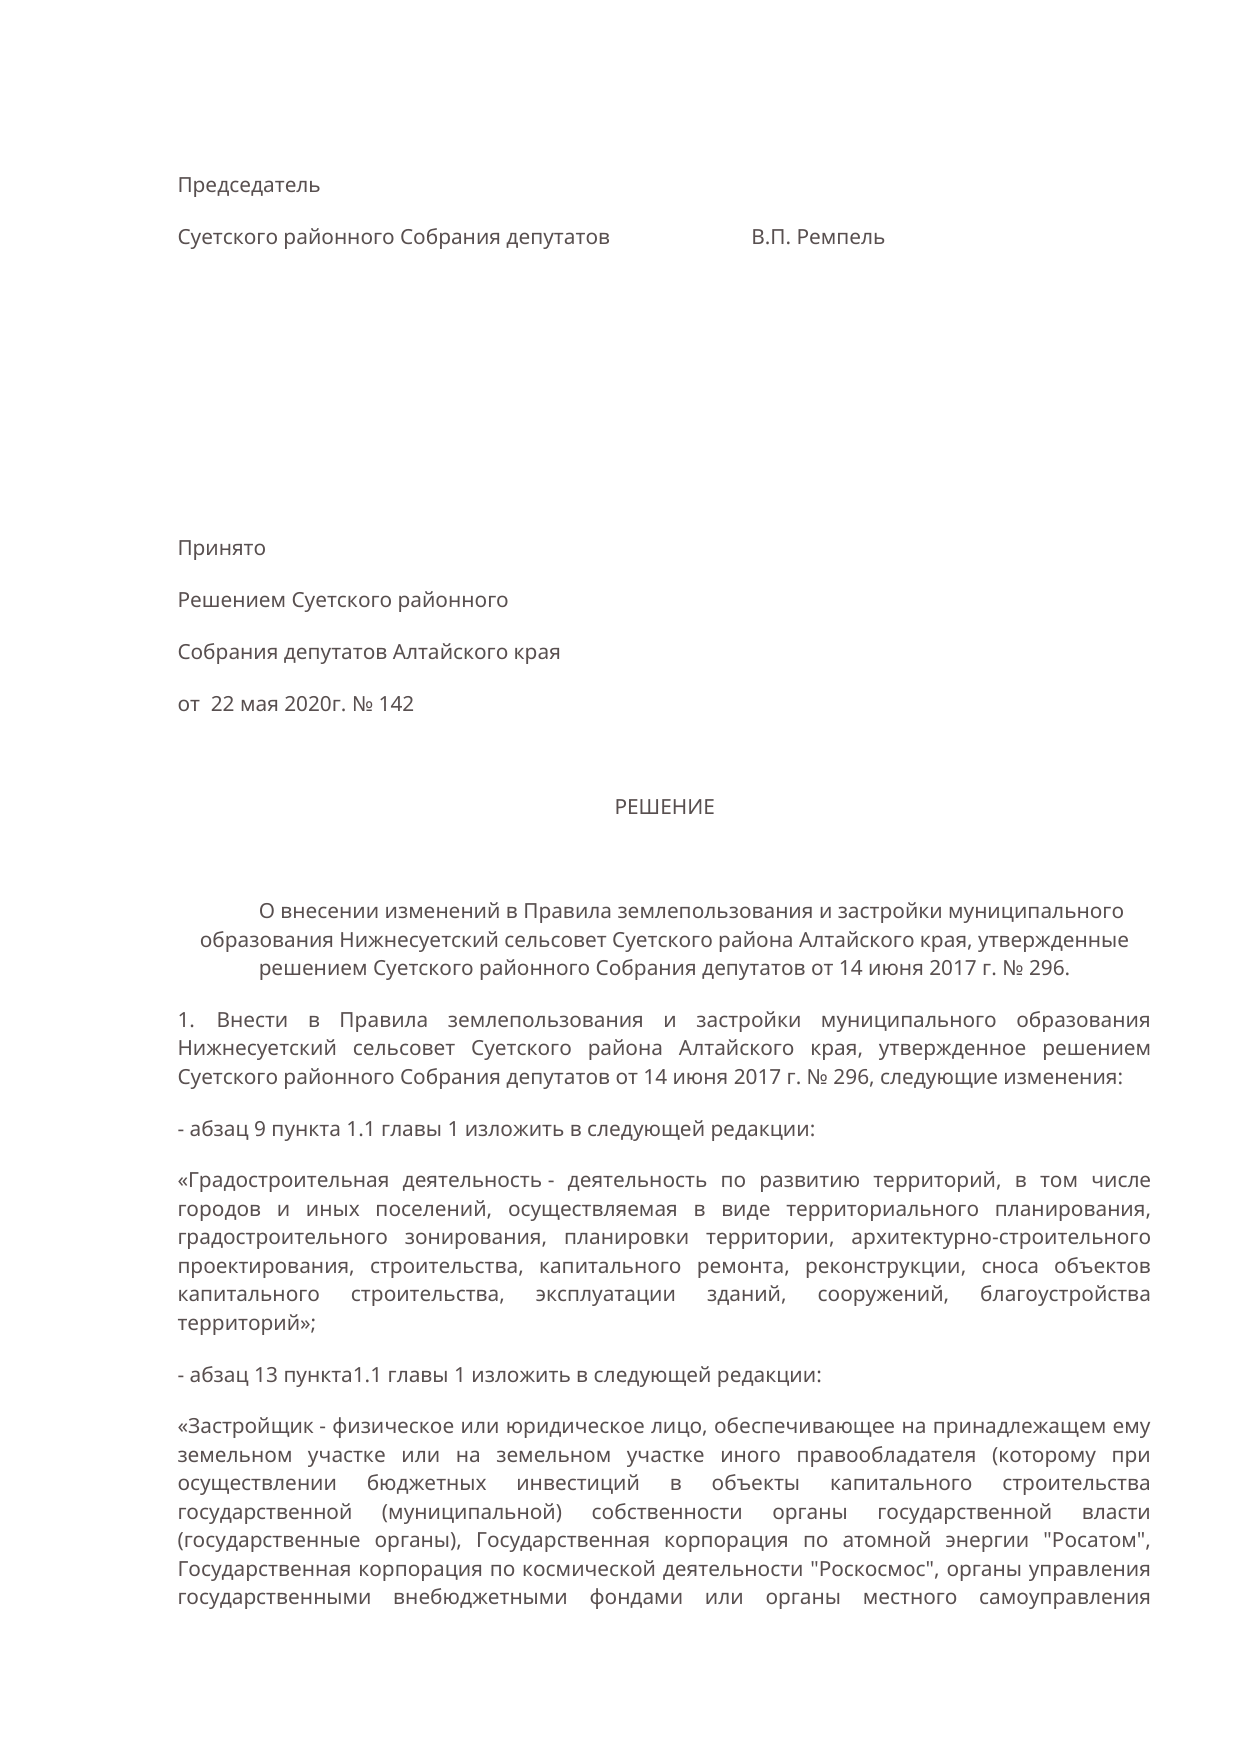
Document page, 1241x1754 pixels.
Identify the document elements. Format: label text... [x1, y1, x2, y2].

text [177, 1412, 1152, 1611]
text - абзац 13 пункта1.1 главы 1 изложить в следующей редакции: [177, 1360, 1152, 1388]
text «Градостроительная деятельность - деятельность по развитию территорий, в том числе городов и иных поселений, осуществляемая в виде территориального планирования, градостроительного зонирования, планировки территории, архитектурно-строительного проектирования, строительства, капитального ремонта, реконструкции, сноса объектов капитального строительства, эксплуатации зданий, сооружений, благоустройства территорий»; [177, 1166, 1152, 1336]
text Решением Суетского районного [177, 585, 1152, 613]
text Суетского районного Собрания депутатов В.П. Ремпель [177, 222, 1152, 250]
text от 22 мая 2020г. № 142 [177, 689, 1152, 717]
text О внесении изменений в Правила землепользования и застройки муниципального образования Нижнесуетский сельсовет Суетского района Алтайского края, утвержденные решением Суетского районного Собрания депутатов от 14 июня 2017 г. № 296. [177, 896, 1152, 982]
text Принято [177, 533, 1152, 562]
text РЕШЕНИЕ [177, 792, 1152, 821]
text Председатель [177, 170, 1152, 198]
text - абзац 9 пункта 1.1 главы 1 изложить в следующей редакции: [177, 1114, 1152, 1142]
text Собрания депутатов Алтайского края [177, 637, 1152, 665]
text 1. Внести в Правила землепользования и застройки муниципального образования Нижнесуетский сельсовет Суетского района Алтайского края, утвержденное решением Суетского районного Собрания депутатов от 14 июня 2017 г. № 296, следующие изменения: [177, 1005, 1152, 1090]
